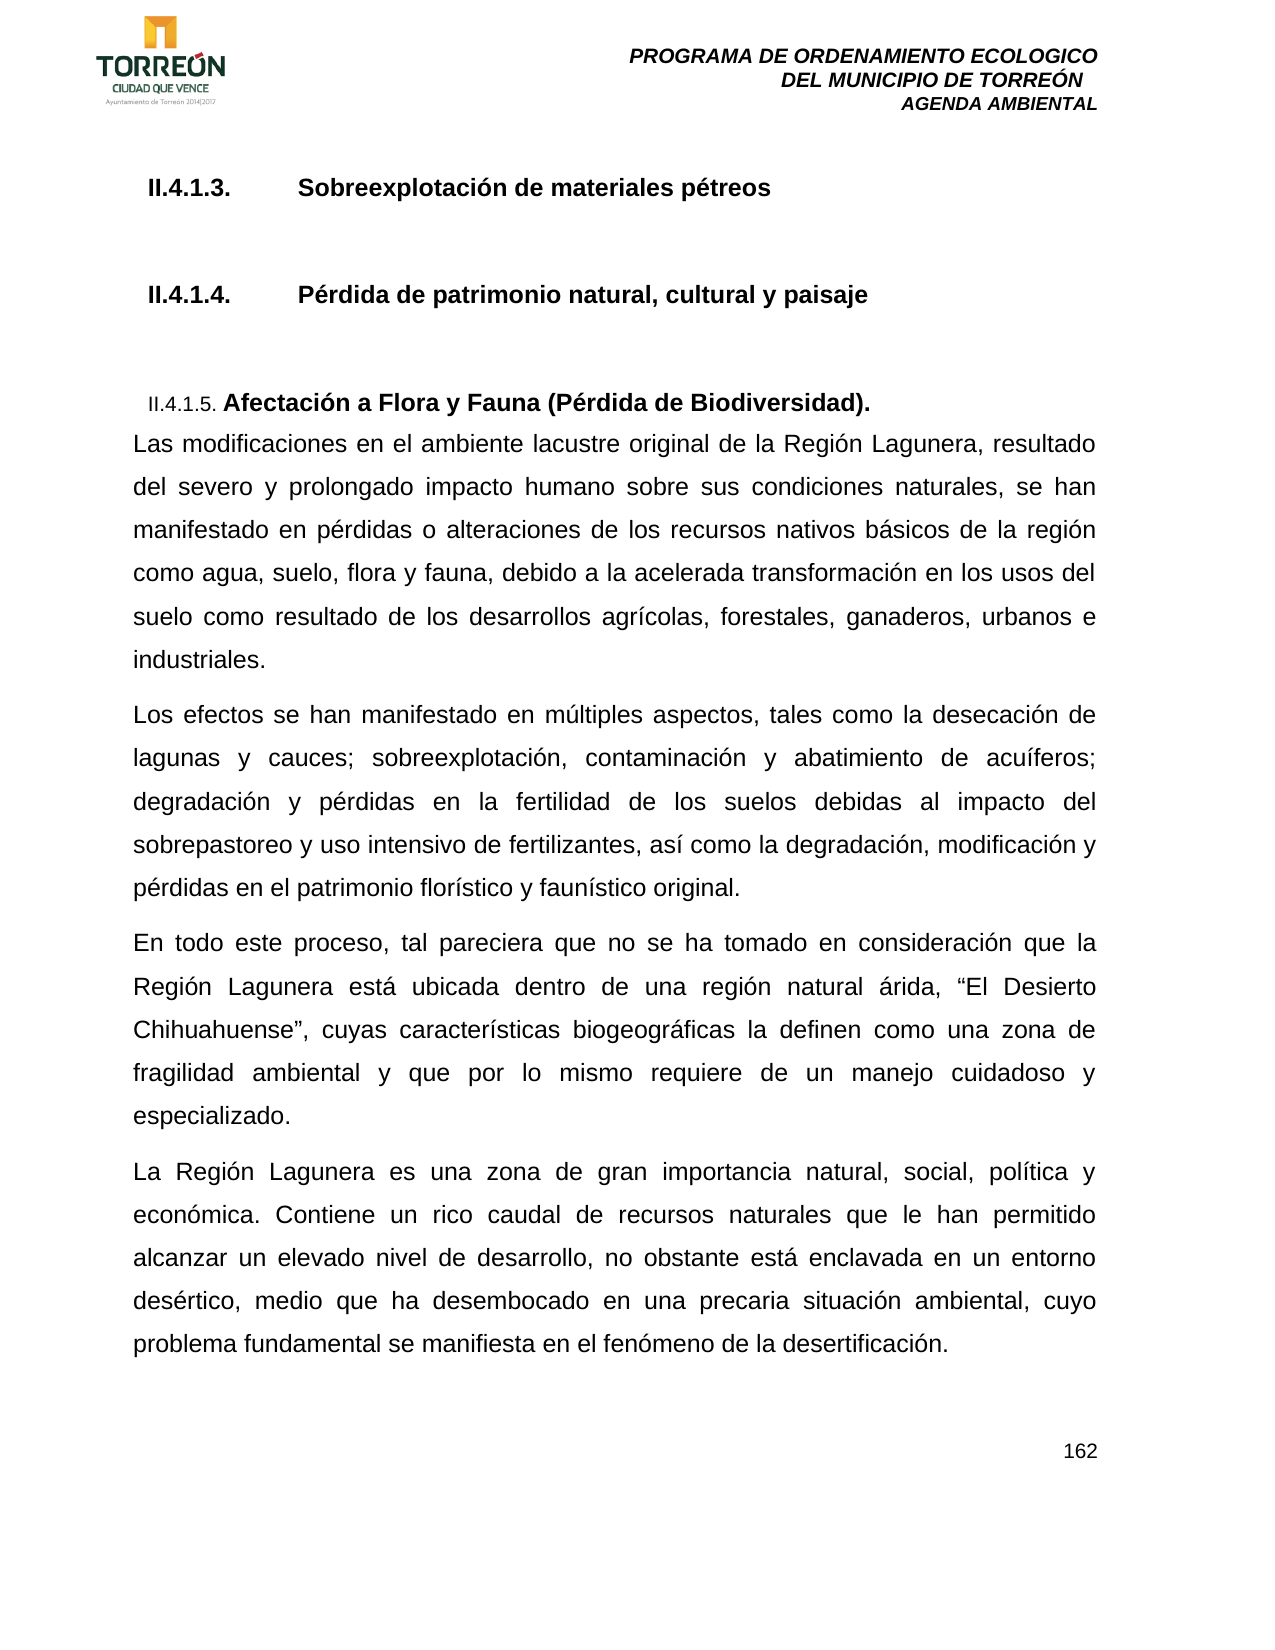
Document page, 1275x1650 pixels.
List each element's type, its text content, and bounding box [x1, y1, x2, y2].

text La Región Lagunera es una zona de gran importancia natural, social, política y económica. Contiene un rico caudal de recursos naturales que le han permitido alcanzar un elevado nivel de desarrollo, no obstante está enclavada en un entorno desértico, medio que ha desembocado en una precaria situación ambiental, cuyo problema fundamental se manifiesta en el fenómeno de la desertificación. [133, 1157, 1098, 1358]
text En todo este proceso, tal pareciera que no se ha tomado en consideración que la Región Lagunera está ubicada dentro de una región natural árida, “El Desierto Chihuahuense”, cuyas características biogeográficas la definen como una zona de fragilidad ambiental y que por lo mismo requiere de un manejo cuidadoso y especializado. [133, 928, 1098, 1130]
text Las modificaciones en el ambiente lacustre original de la Región Lagunera, resultado del severo y prolongado impacto humano sobre sus condiciones naturales, se han manifestado en pérdidas o alteraciones de los recursos nativos básicos de la región como agua, suelo, flora y fauna, debido a la acelerada transformación en los usos del suelo como resultado de los desarrollos agrícolas, forestales, ganaderos, urbanos e industriales. [133, 429, 1098, 673]
list Sobreexplotación de materiales pétreos [148, 173, 1098, 201]
list Afectación a Flora y Fauna (Pérdida de Biodiversidad). [148, 388, 1098, 417]
text Los efectos se han manifestado en múltiples aspectos, tales como la desecación de lagunas y cauces; sobreexplotación, contaminación y abatimiento de acuíferos; degradación y pérdidas en la fertilidad de los suelos debidas al impacto del sobrepastoreo y uso intensivo de fertilizantes, así como la degradación, modificación y pérdidas en el patrimonio florístico y faunístico original. [133, 700, 1098, 902]
list Pérdida de patrimonio natural, cultural y paisaje [148, 280, 1098, 309]
picture [81, 0, 235, 110]
